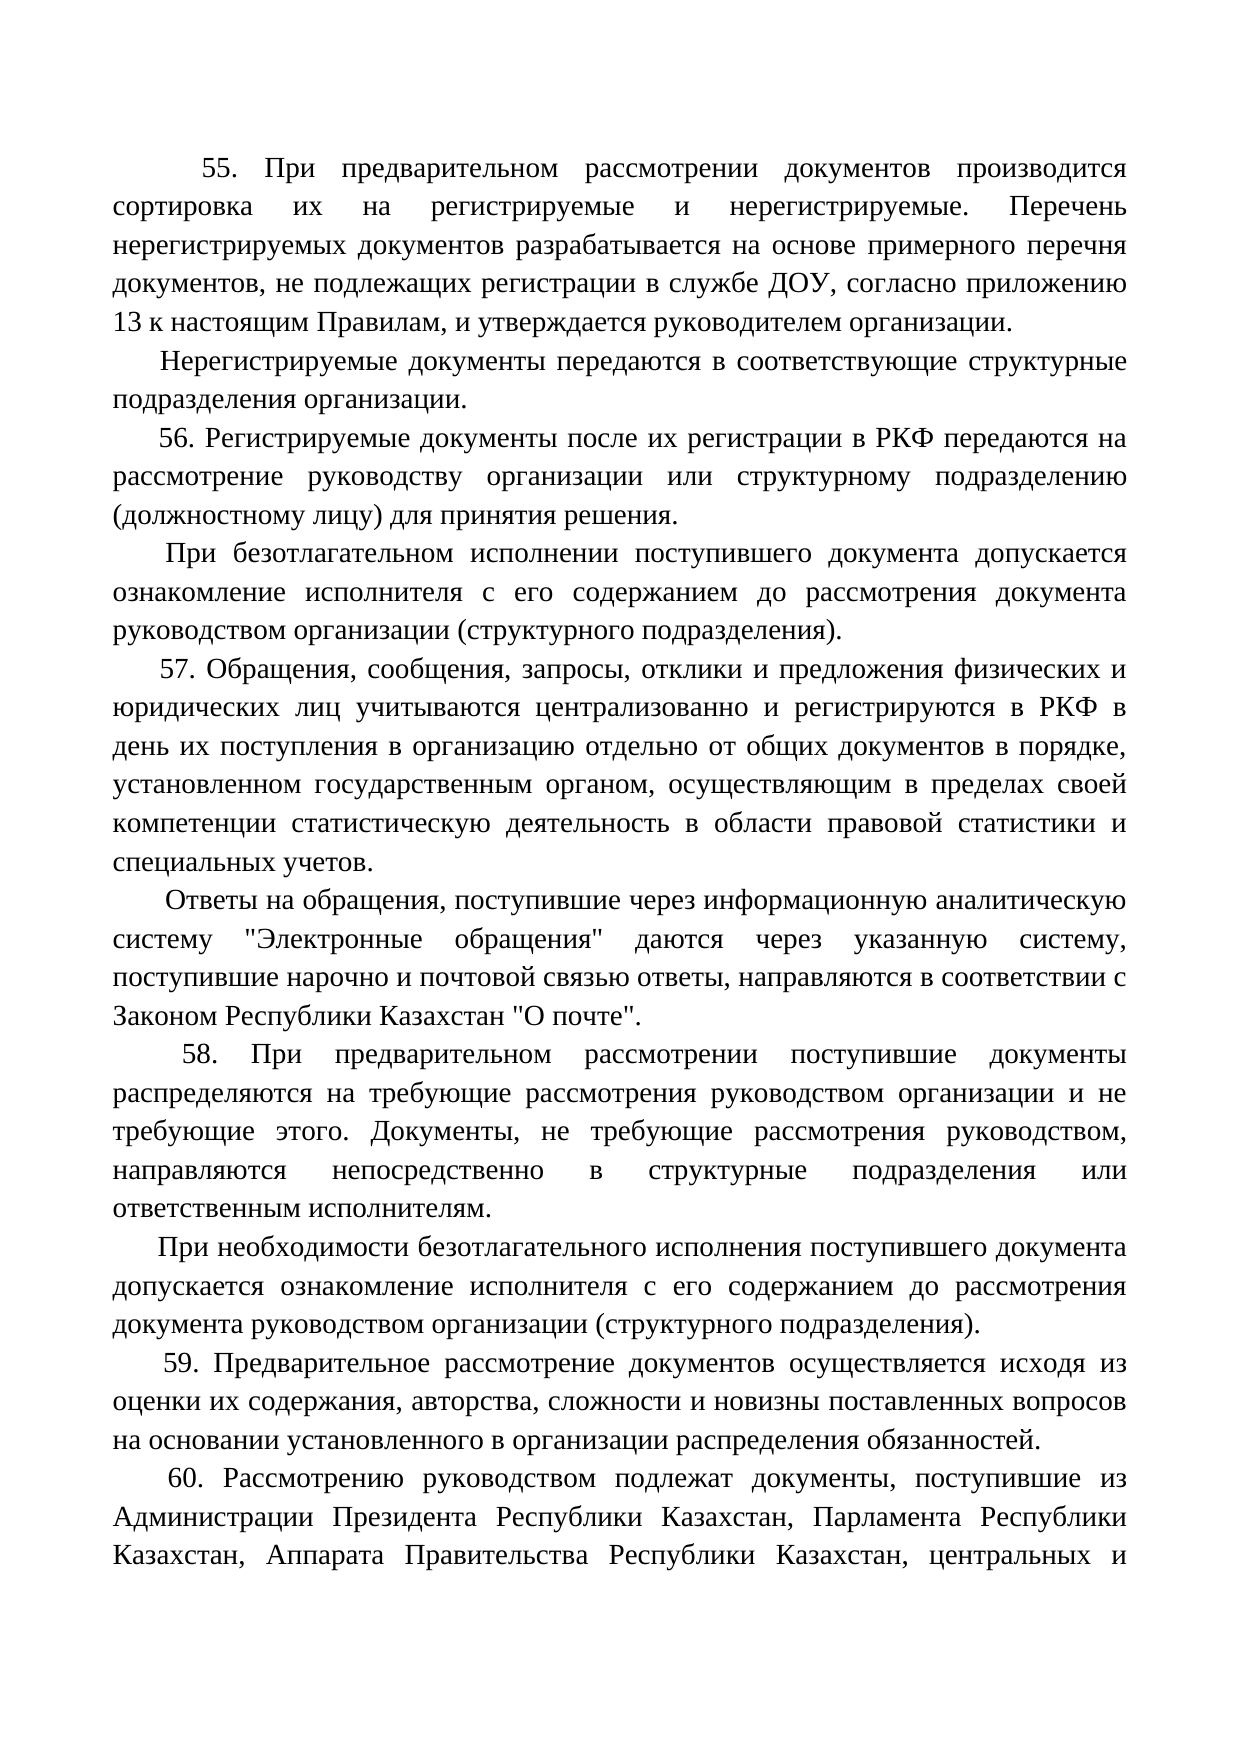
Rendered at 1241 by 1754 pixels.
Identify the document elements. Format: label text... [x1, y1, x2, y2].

text 58. При предварительном рассмотрении поступившие документы распределяются на требующие рассмотрения руководством организации и не требующие этого. Документы, не требующие рассмотрения руководством, направляются непосредственно в структурные подразделения или ответственным исполнителям. [112, 1036, 1128, 1224]
text Ответы на обращения, поступившие через информационную аналитическую систему "Электронные обращения" даются через указанную систему, поступившие нарочно и почтовой связью ответы, направляются в соответствии с Законом Республики Казахстан "О почте". [112, 882, 1128, 1031]
text 57. Обращения, сообщения, запросы, отклики и предложения физических и юридических лиц учитываются централизованно и регистрируются в РКФ в день их поступления в организацию отдельно от общих документов в порядке, установленном государственным органом, осуществляющим в пределах своей компетенции статистическую деятельность в области правовой статистики и специальных учетов. [112, 651, 1128, 877]
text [112, 1460, 1128, 1571]
text 56. Регистрируемые документы после их регистрации в РКФ передаются на рассмотрение руководству организации или структурному подразделению (должностному лицу) для принятия решения. [112, 420, 1128, 530]
text При необходимости безотлагательного исполнения поступившего документа допускается ознакомление исполнителя с его содержанием до рассмотрения документа руководством организации (структурного подразделения). [112, 1229, 1128, 1340]
text 59. Предварительное рассмотрение документов осуществляется исходя из оценки их содержания, авторства, сложности и новизны поставленных вопросов на основании установленного в организации распределения обязанностей. [112, 1345, 1128, 1455]
text Нерегистрируемые документы передаются в соответствующие структурные подразделения организации. [112, 343, 1128, 415]
text При безотлагательном исполнении поступившего документа допускается ознакомление исполнителя с его содержанием до рассмотрения документа руководством организации (структурного подразделения). [112, 535, 1128, 646]
text 55. При предварительном рассмотрении документов производится сортировка их на регистрируемые и нерегистрируемые. Перечень нерегистрируемых документов разрабатывается на основе примерного перечня документов, не подлежащих регистрации в службе ДОУ, согласно приложению 13 к настоящим Правилам, и утверждается руководителем организации. [112, 150, 1128, 338]
